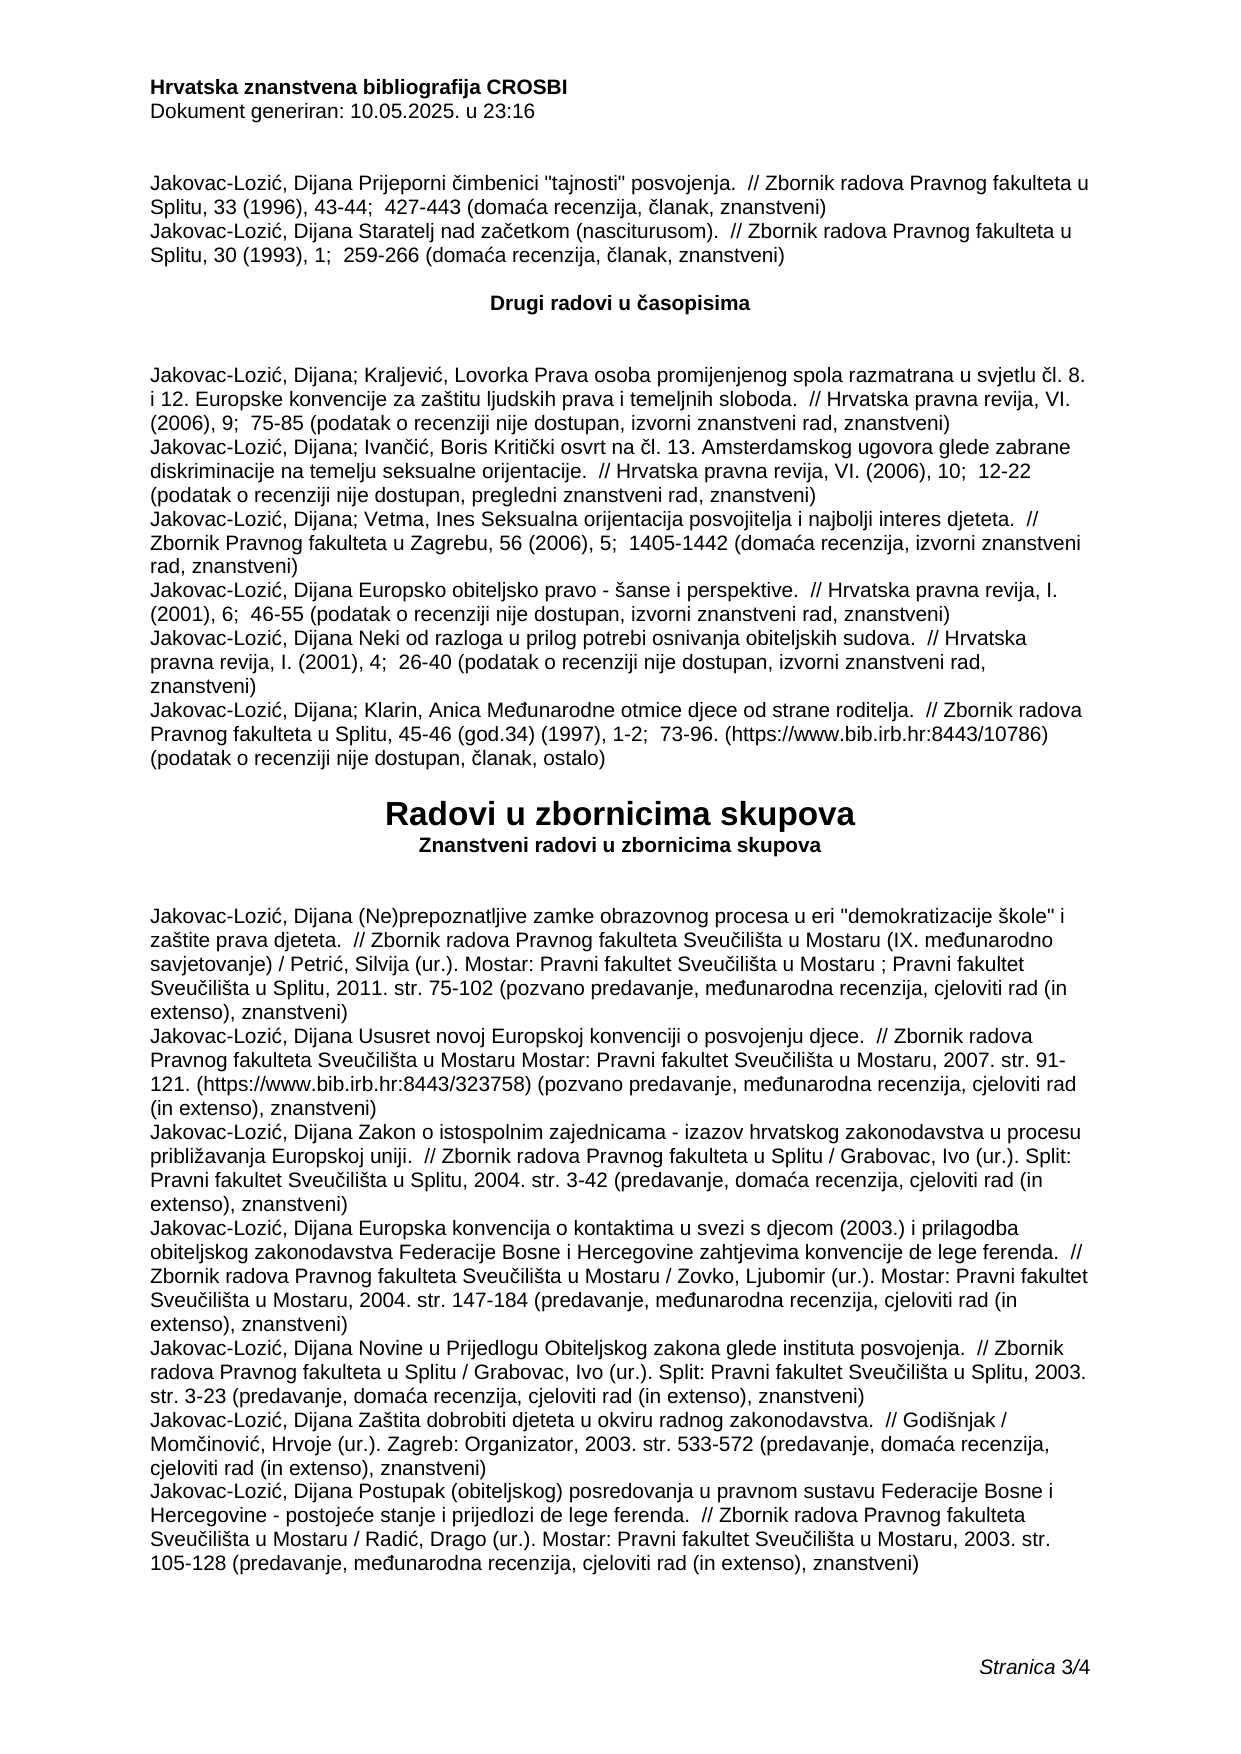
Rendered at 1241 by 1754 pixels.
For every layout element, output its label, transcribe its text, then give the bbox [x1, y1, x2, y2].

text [150, 171, 1090, 219]
text Jakovac-Lozić, Dijana [150, 219, 1090, 267]
subtitle Radovi u zbornicima skupova [150, 794, 1090, 832]
text Jakovac-Lozić, Dijana; Klarin, Anica [150, 698, 1090, 770]
text Jakovac-Lozić, Dijana [150, 1479, 1090, 1575]
text Jakovac-Lozić, Dijana [150, 1120, 1090, 1216]
subtitle Drugi radovi u časopisima [150, 291, 1090, 315]
text Jakovac-Lozić, Dijana [150, 626, 1090, 698]
subtitle Znanstveni radovi u zbornicima skupova [150, 832, 1090, 856]
text Jakovac-Lozić, Dijana; Kraljević, Lovorka [150, 363, 1090, 434]
text Jakovac-Lozić, Dijana [150, 1216, 1090, 1336]
text Jakovac-Lozić, Dijana [150, 1336, 1090, 1407]
text Jakovac-Lozić, Dijana; Vetma, Ines [150, 506, 1090, 578]
text Jakovac-Lozić, Dijana [150, 1024, 1090, 1120]
text Jakovac-Lozić, Dijana [150, 578, 1090, 626]
text Jakovac-Lozić, Dijana [150, 904, 1090, 1024]
text Jakovac-Lozić, Dijana; Ivančić, Boris [150, 434, 1090, 506]
text Jakovac-Lozić, Dijana [150, 1407, 1090, 1479]
